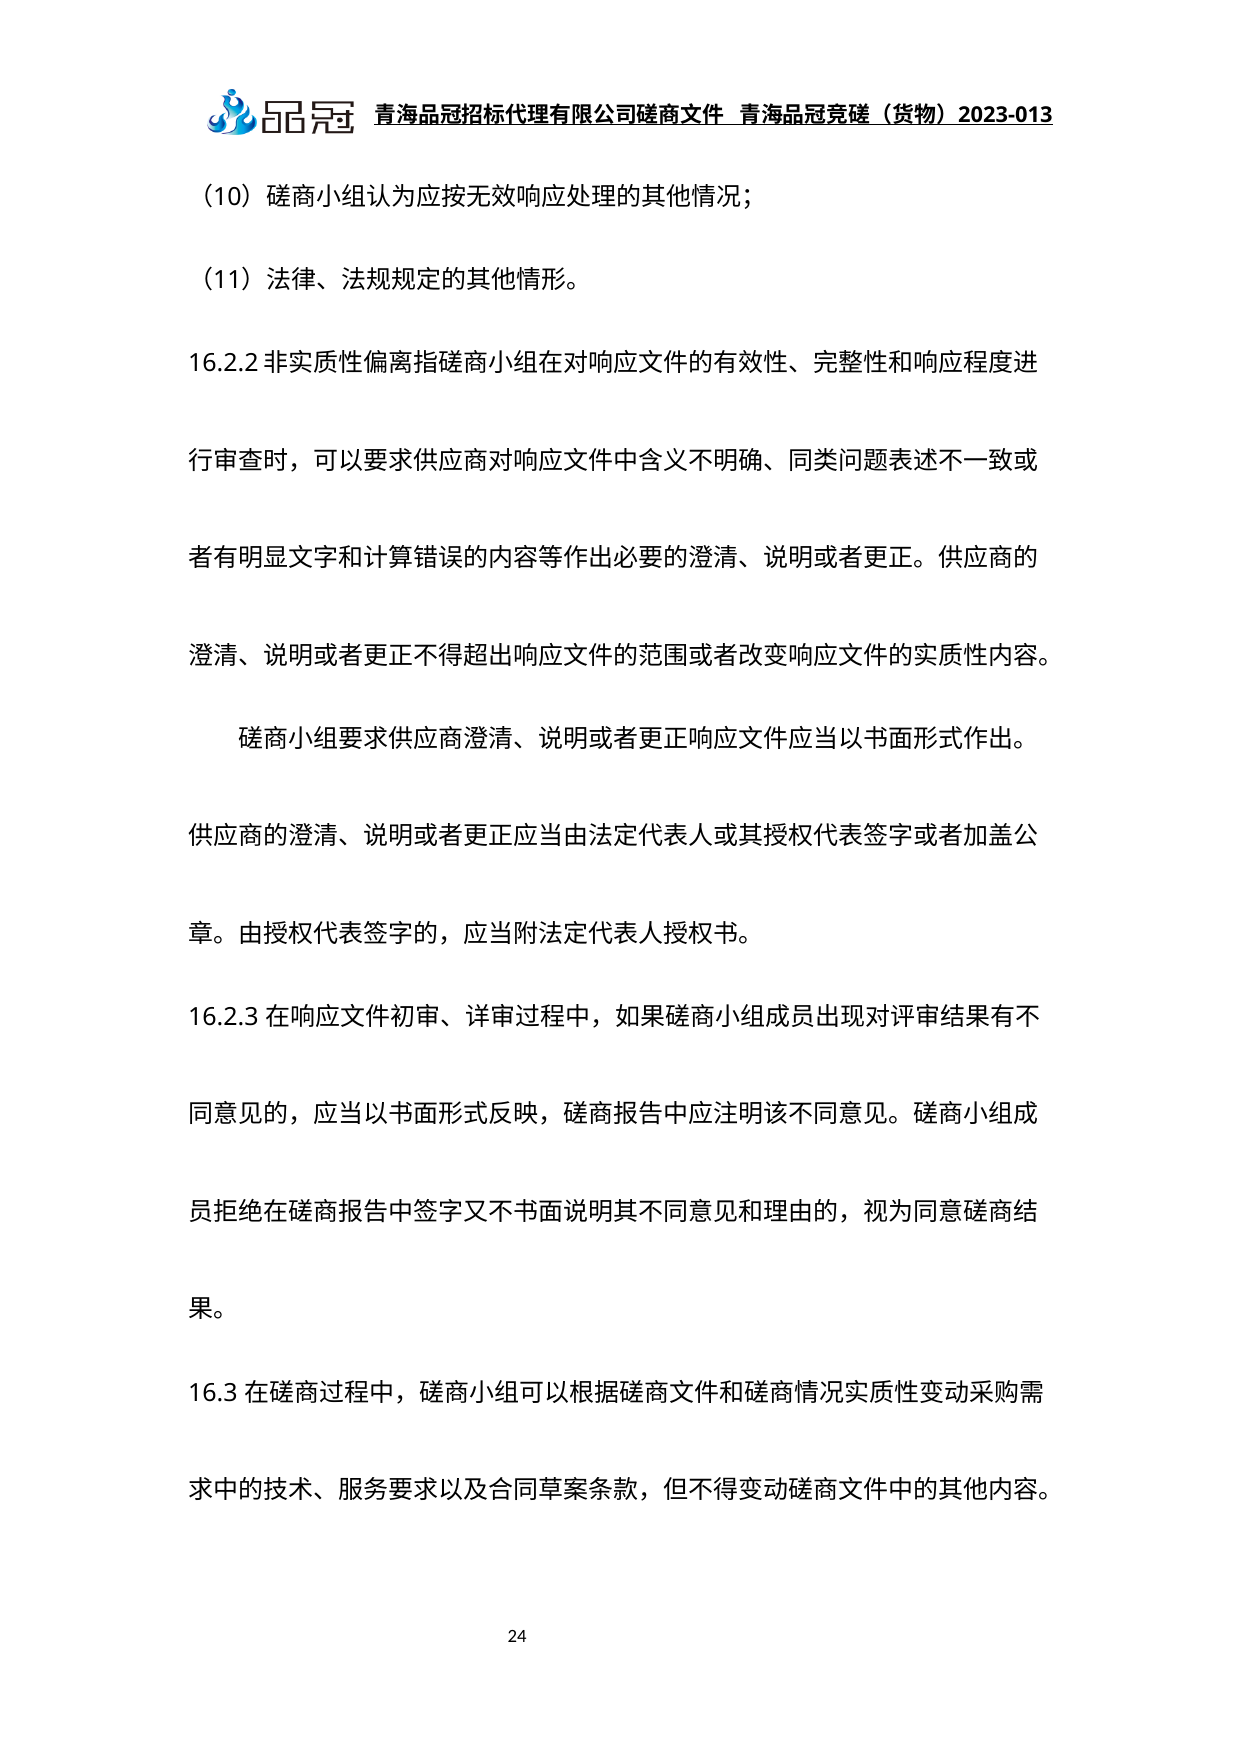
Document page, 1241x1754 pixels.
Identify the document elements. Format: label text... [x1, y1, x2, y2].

text 磋商小组要求供应商澄清、说明或者更正响应文件应当以书面形式作出。供应商的澄清、说明或者更正应当由法定代表人或其授权代表签字或者加盖公章。由授权代表签字的，应当附法定代表人授权书。 [188, 704, 1052, 964]
text （10）磋商小组认为应按无效响应处理的其他情况； [188, 162, 1052, 227]
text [188, 1358, 1052, 1520]
text 16.2.3 在响应文件初审、详审过程中，如果磋商小组成员出现对评审结果有不同意见的，应当以书面形式反映，磋商报告中应注明该不同意见。磋商小组成员拒绝在磋商报告中签字又不书面说明其不同意见和理由的，视为同意磋商结果。 [188, 982, 1052, 1339]
text （11）法律、法规规定的其他情形。 [188, 245, 1052, 310]
text 16.2.2非实质性偏离指磋商小组在对响应文件的有效性、完整性和响应程度进行审查时，可以要求供应商对响应文件中含义不明确、同类问题表述不一致或者有明显文字和计算错误的内容等作出必要的澄清、说明或者更正。供应商的澄清、说明或者更正不得超出响应文件的范围或者改变响应文件的实质性内容。 [188, 328, 1052, 686]
picture [204, 87, 359, 137]
